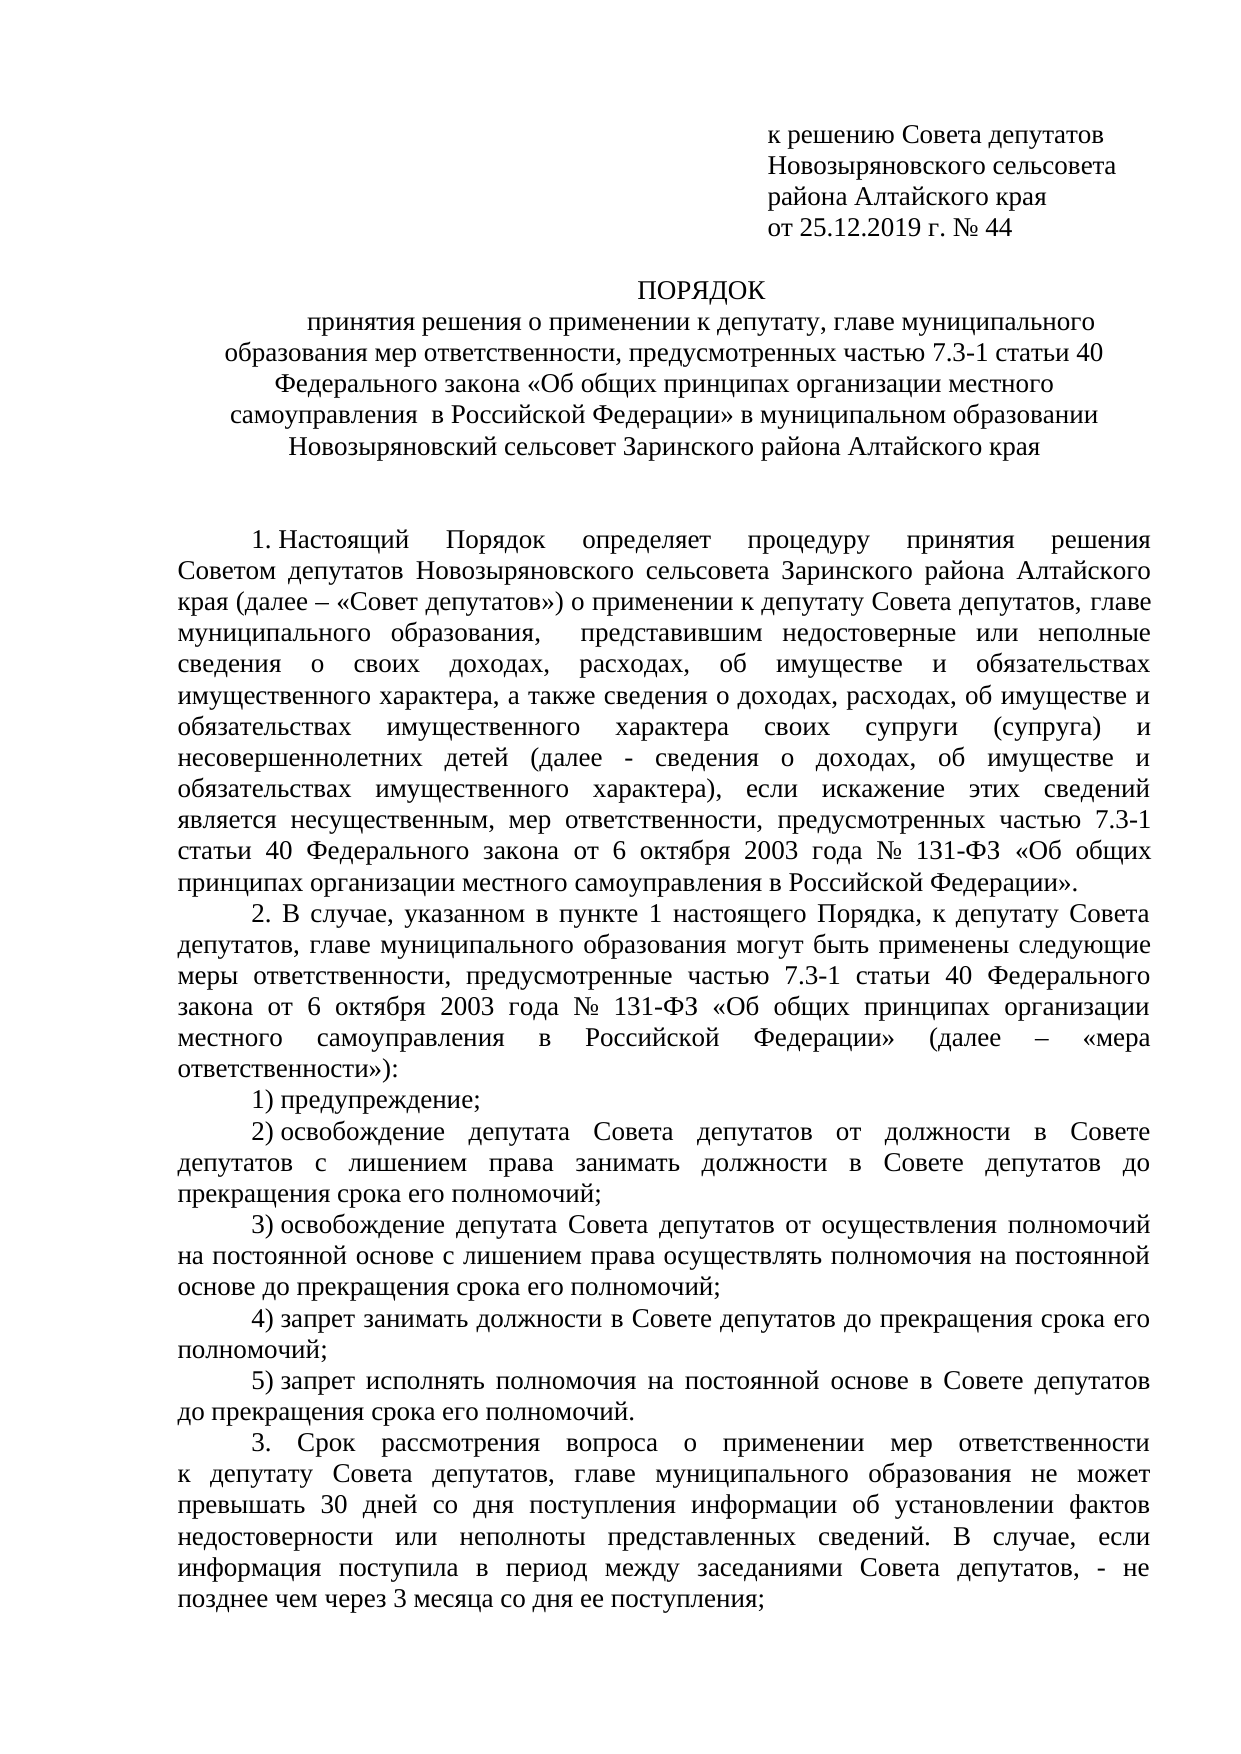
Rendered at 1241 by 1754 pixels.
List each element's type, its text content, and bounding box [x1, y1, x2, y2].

text ПОРЯДОК [177, 274, 1152, 305]
text Новозыряновского сельсовета [177, 149, 1152, 180]
text принятия решения о применении к депутату, главе муниципального образования мер ответственности, предусмотренных частью 7.3-1 статьи 40 Федерального закона «Об общих принципах организации местного самоуправления в Российской Федерации» в муниципальном образовании Новозыряновский сельсовет Заринского района Алтайского края [177, 305, 1152, 461]
list 1. Настоящий Порядок определяет процедуру принятия решения Советом депутатов Новозыряновского сельсовета Заринского района Алтайского края (далее – «Совет депутатов») о применении к депутату Совета депутатов, главе муниципального образования, представившим недостоверные или неполные сведения о своих доходах, расходах, об имуществе и обязательствах имущественного характера, а также сведения о доходах, расходах, об имуществе и обязательствах имущественного характера своих супруги (супруга) и несовершеннолетних детей (далее - сведения о доходах, об имуществе и обязательствах имущественного характера), если искажение этих сведений является несущественным, мер ответственности, предусмотренных частью 7.3-1 статьи 40 Федерального закона от 6 октября 2003 года № 131-ФЗ «Об общих принципах организации местного самоуправления в Российской Федерации». [177, 523, 1152, 897]
text 5) запрет исполнять полномочия на постоянной основе в Совете депутатов до прекращения срока его полномочий. [177, 1364, 1152, 1426]
text района Алтайского края [177, 180, 1152, 212]
text 1) предупреждение; [177, 1084, 1152, 1115]
text 2) освобождение депутата Совета депутатов от должности в Совете депутатов с лишением права занимать должности в Совете депутатов до прекращения срока его полномочий; [177, 1115, 1152, 1208]
text от 25.12.2019 г. № 44 [177, 212, 1152, 243]
text к решению Совета депутатов [177, 118, 1152, 149]
text 2. В случае, указанном в пункте 1 настоящего Порядка, к депутату Совета депутатов, главе муниципального образования могут быть применены следующие меры ответственности, предусмотренные частью 7.3-1 статьи 40 Федерального закона от 6 октября 2003 года № 131-ФЗ «Об общих принципах организации местного самоуправления в Российской Федерации» (далее – «мера ответственности»): [177, 897, 1152, 1084]
text 3) освобождение депутата Совета депутатов от осуществления полномочий на постоянной основе с лишением права осуществлять полномочия на постоянной основе до прекращения срока его полномочий; [177, 1208, 1152, 1302]
text 4) запрет занимать должности в Совете депутатов до прекращения срока его полномочий; [177, 1302, 1152, 1364]
text 3. Срок рассмотрения вопроса о применении мер ответственности к депутату Совета депутатов, главе муниципального образования не может превышать 30 дней со дня поступления информации об установлении фактов недостоверности или неполноты представленных сведений. В случае, если информация поступила в период между заседаниями Совета депутатов, - не позднее чем через 3 месяца со дня ее поступления; [177, 1426, 1152, 1613]
